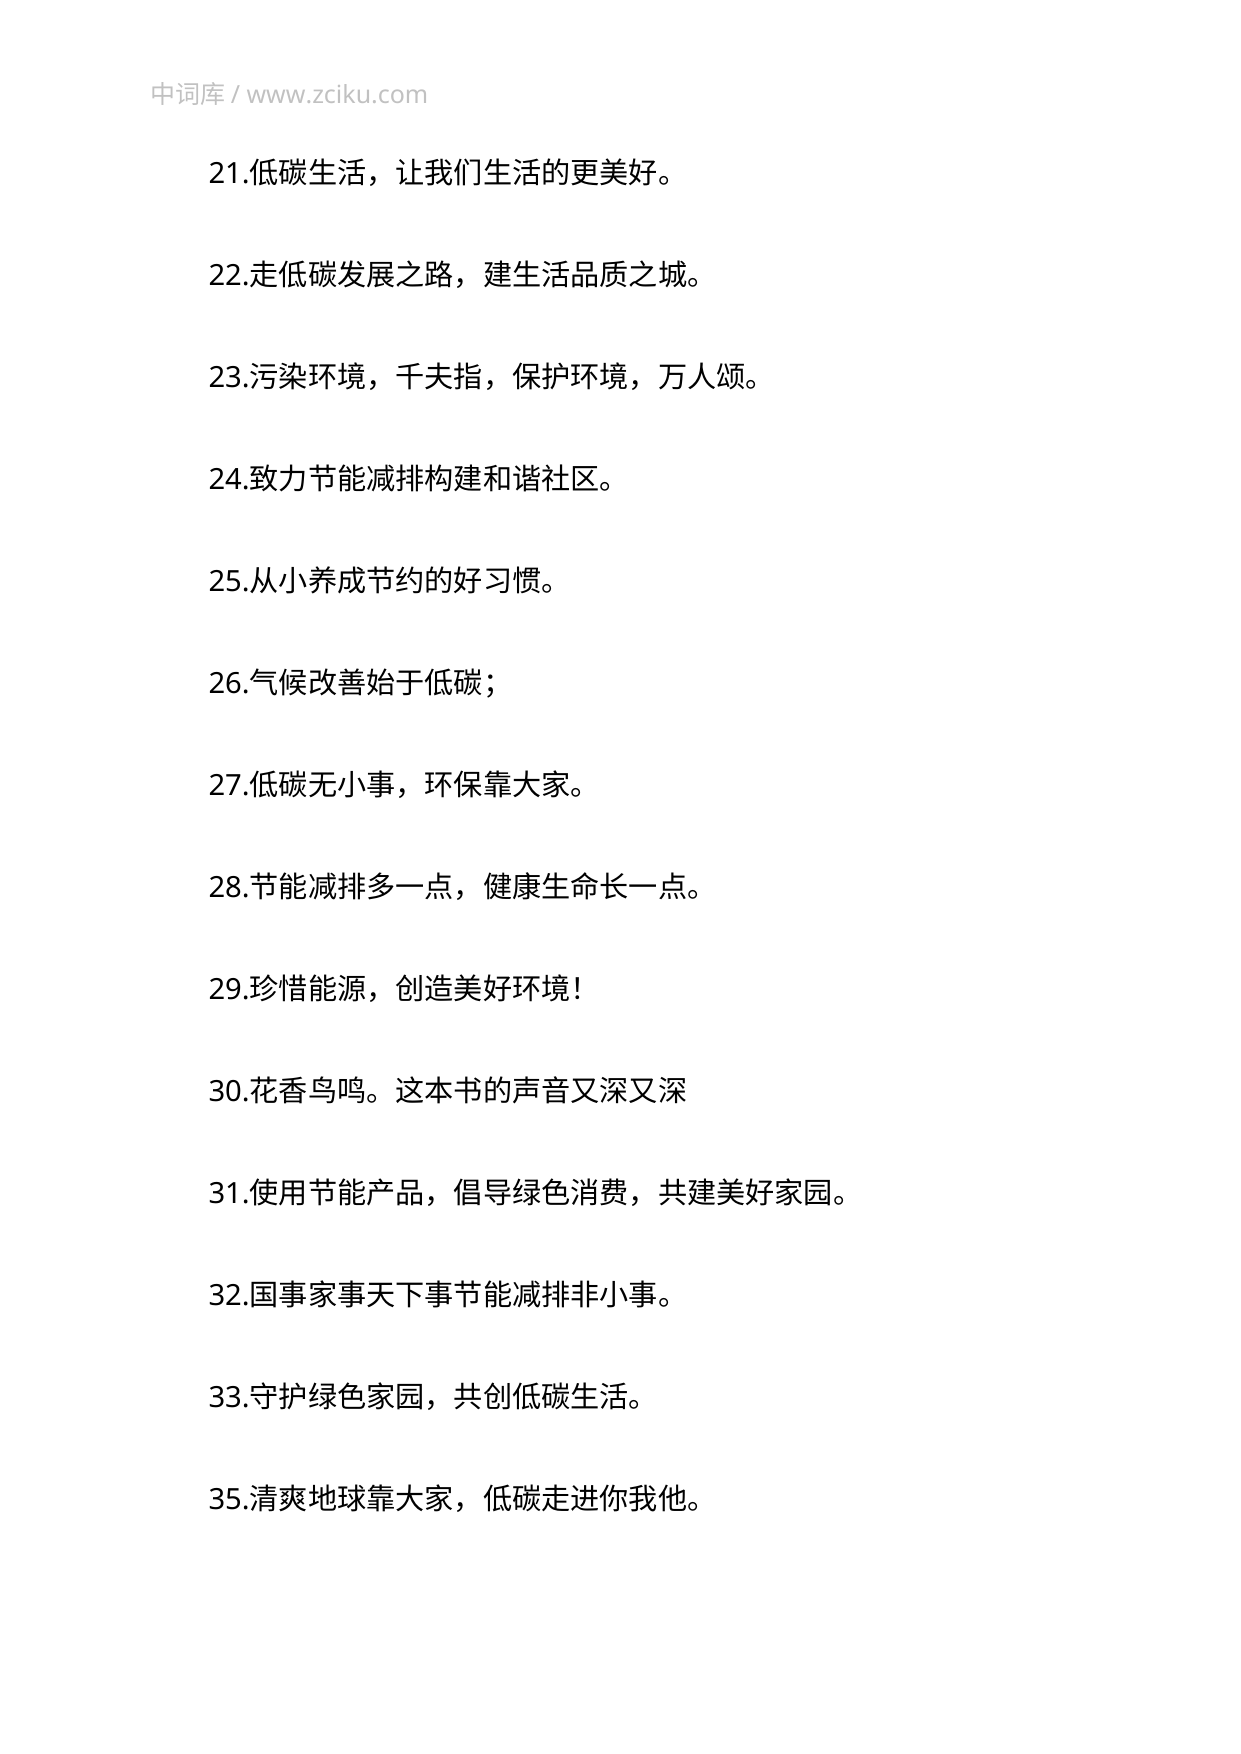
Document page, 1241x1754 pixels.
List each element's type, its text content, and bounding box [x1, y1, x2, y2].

text 27.低碳无小事，环保靠大家。 [150, 762, 1090, 804]
text 30.花香鸟鸣。这本书的声音又深又深 [150, 1068, 1090, 1110]
text 28.节能减排多一点，健康生命长一点。 [150, 864, 1090, 906]
text 25.从小养成节约的好习惯。 [150, 558, 1090, 600]
text 33.守护绿色家园，共创低碳生活。 [150, 1374, 1090, 1416]
text 21.低碳生活，让我们生活的更美好。 [150, 150, 1090, 192]
text 32.国事家事天下事节能减排非小事。 [150, 1272, 1090, 1314]
text 24.致力节能减排构建和谐社区。 [150, 456, 1090, 498]
text 26.气候改善始于低碳； [150, 660, 1090, 702]
text 31.使用节能产品，倡导绿色消费，共建美好家园。 [150, 1170, 1090, 1212]
text 23.污染环境，千夫指，保护环境，万人颂。 [150, 354, 1090, 396]
text 29.珍惜能源，创造美好环境！ [150, 966, 1090, 1008]
text 35.清爽地球靠大家，低碳走进你我他。 [150, 1476, 1090, 1518]
text 22.走低碳发展之路，建生活品质之城。 [150, 252, 1090, 294]
